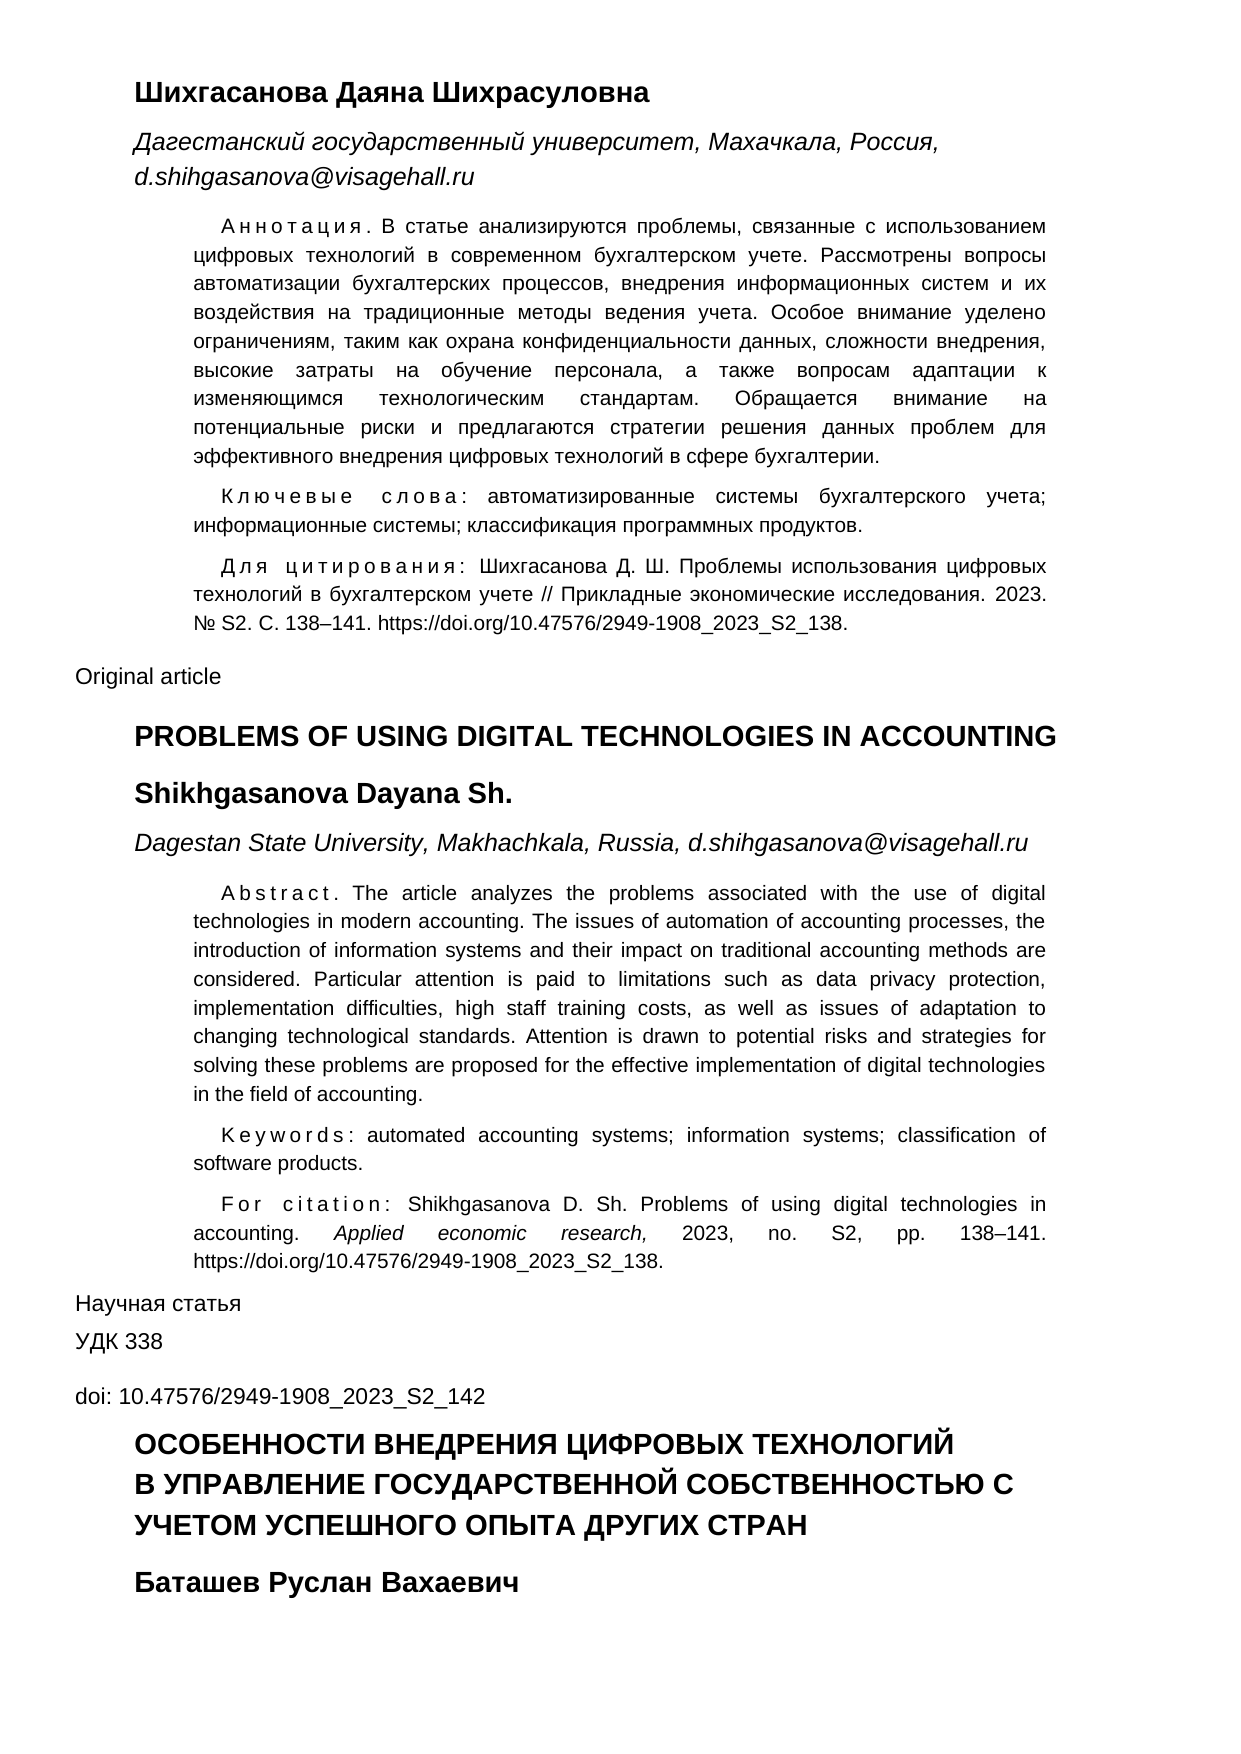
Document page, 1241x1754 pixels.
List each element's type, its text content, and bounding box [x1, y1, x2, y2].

text Original article [75, 663, 1165, 690]
text Ключевые слова: автоматизированные системы бухгалтерского учета; информационные системы; классификация программных продуктов. [193, 484, 1047, 537]
text For citation: Shikhgasanova D. Sh. Problems of using digital technologies in accounting. Applied economic research, 2023, no. S2, pp. 138–141. https://doi.org/10.47576/2949-1908_2023_S2_138. [193, 1192, 1047, 1273]
text doi: 10.47576/2949-1908_2023_S2_142 [75, 1383, 1165, 1409]
text УДК 338 [75, 1328, 1165, 1354]
text Аннотация. В статье анализируются проблемы, связанные с использованием цифровых технологий в современном бухгалтерском учете. Рассмотрены вопросы автоматизации бухгалтерских процессов, внедрения информационных систем и их воздействия на традиционные методы ведения учета. Особое внимание уделено ограничениям, таким как охрана конфиденциальности данных, сложности внедрения, высокие затраты на обучение персонала, а также вопросам адаптации к изменяющимся технологическим стандартам. Обращается внимание на потенциальные риски и предлагаются стратегии решения данных проблем для эффективного внедрения цифровых технологий в сфере бухгалтерии. [193, 214, 1047, 468]
text Dagestan State University, Makhachkala, Russia, d.shihgasanova@visagehall.ru [134, 828, 1106, 857]
text Научная статья [75, 1290, 1165, 1316]
text Для цитирования: Шихгасанова Д. Ш. Проблемы использования цифровых технологий в бухгалтерском учете // Прикладные экономические исследования. 2023. № S2. С. 138–141. https://doi.org/10.47576/2949-1908_2023_S2_138. [193, 553, 1047, 635]
text Abstract. The article analyzes the problems associated with the use of digital technologies in modern accounting. The issues of automation of accounting processes, the introduction of information systems and their impact on traditional accounting methods are considered. Particular attention is paid to limitations such as data privacy protection, implementation difficulties, high staff training costs, as well as issues of adaptation to changing technological standards. Attention is drawn to potential risks and strategies for solving these problems are proposed for the effective implementation of digital technologies in the field of accounting. [193, 881, 1047, 1106]
text Баташев Руслан Вахаевич [134, 1565, 1106, 1599]
text Дагестанский государственный университет, Махачкала, Россия, d.shihgasanova@visagehall.ru [134, 127, 1106, 190]
text Keywords: automated accounting systems; information systems; classification of software products. [193, 1122, 1047, 1175]
text Особенности внедрения цифровых технологий в управление государственной собственностью с учетом успешного опыта других стран [134, 1427, 1106, 1541]
text Problems of using digital technologies in accounting [134, 718, 1106, 752]
text Shikhgasanova Dayana Sh. [134, 776, 1106, 810]
text Шихгасанова Даяна Шихрасуловна [134, 75, 1106, 108]
